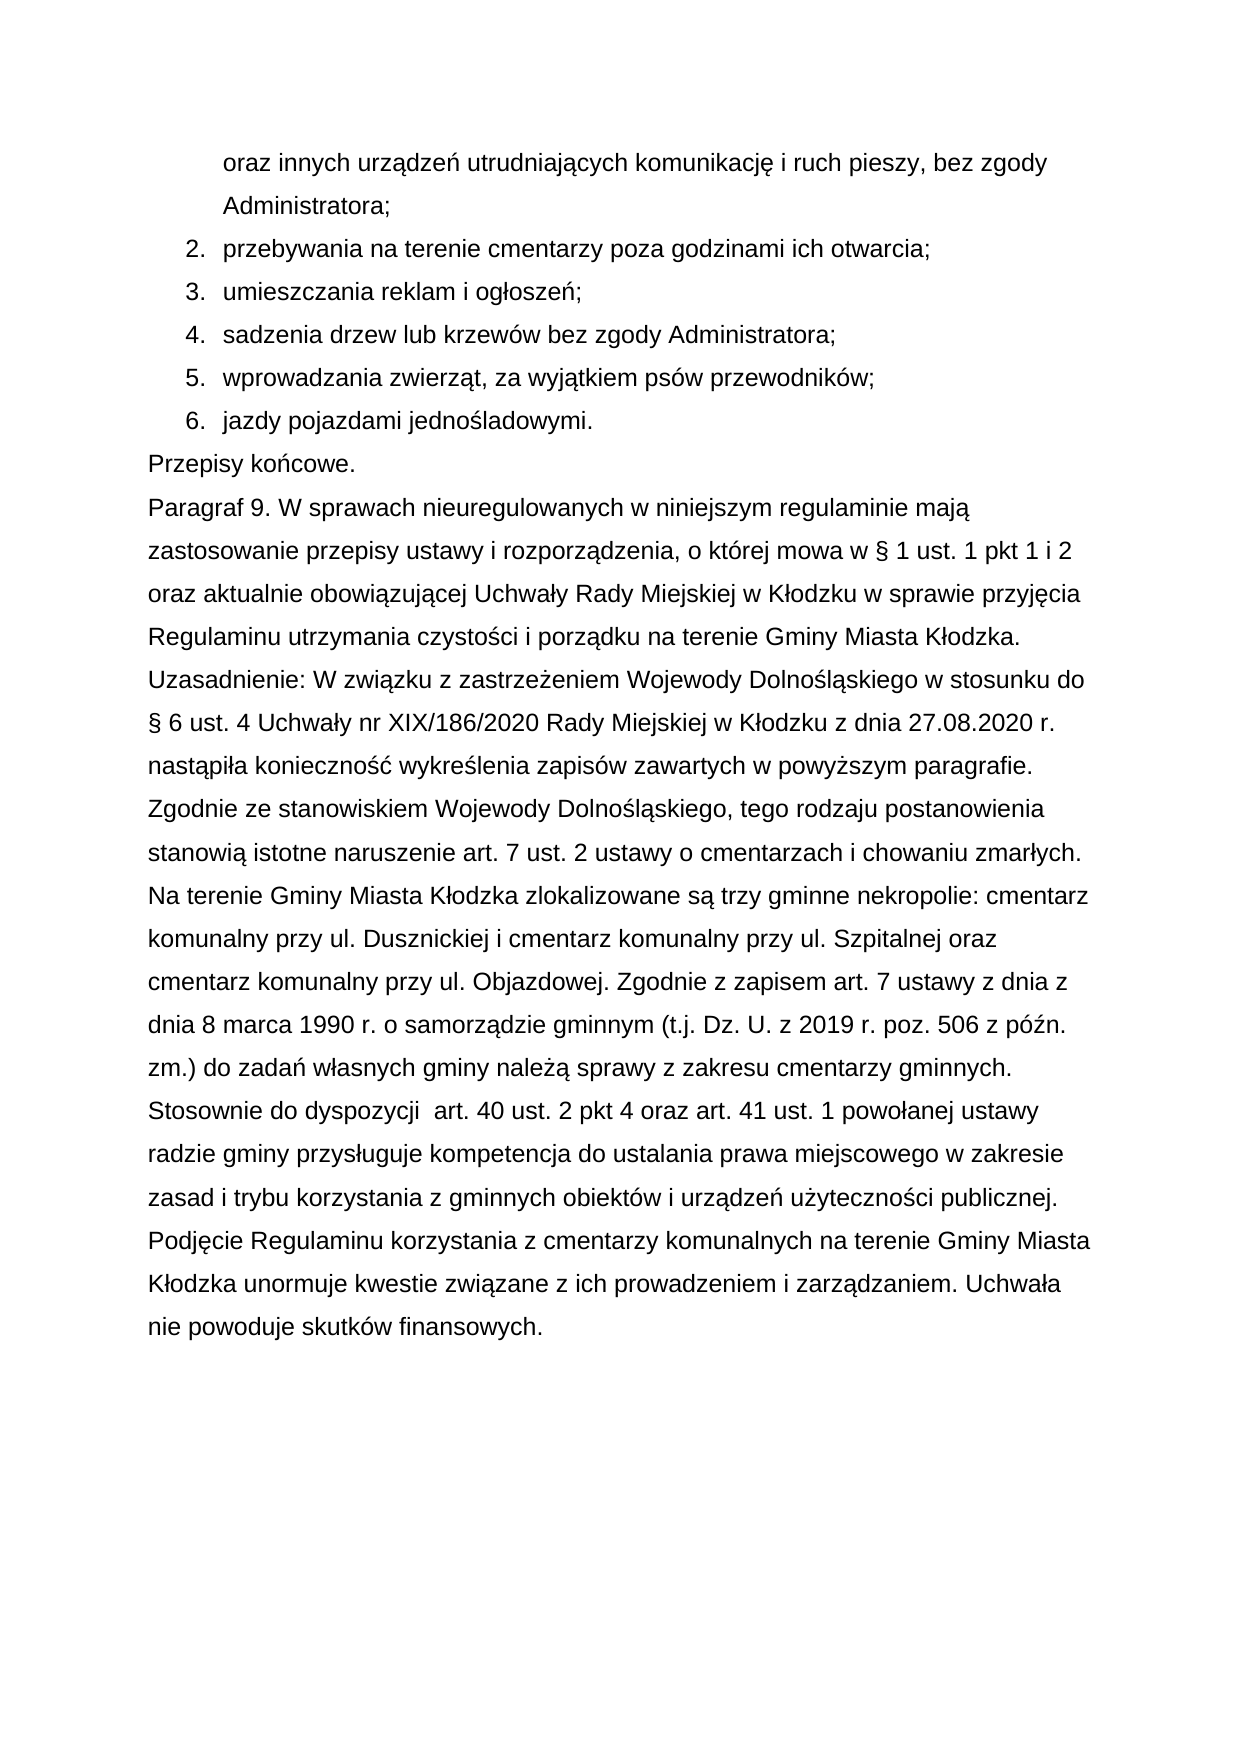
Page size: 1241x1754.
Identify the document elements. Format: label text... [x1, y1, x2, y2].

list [185, 148, 1093, 219]
list przebywania na terenie cmentarzy poza godzinami ich otwarcia; [185, 234, 1093, 263]
list jazdy pojazdami jednośladowymi. [185, 406, 1093, 435]
list wprowadzania zwierząt, za wyjątkiem psów przewodników; [185, 363, 1093, 392]
text Przepisy końcowe. [148, 449, 1093, 478]
text Paragraf 9. W sprawach nieuregulowanych w niniejszym regulaminie mają zastosowanie przepisy ustawy i rozporządzenia, o której mowa w § 1 ust. 1 pkt 1 i 2 oraz aktualnie obowiązującej Uchwały Rady Miejskiej w Kłodzku w sprawie przyjęcia Regulaminu utrzymania czystości i porządku na terenie Gminy Miasta Kłodzka. [148, 493, 1093, 651]
text Uzasadnienie: W związku z zastrzeżeniem Wojewody Dolnośląskiego w stosunku do § 6 ust. 4 Uchwały nr XIX/186/2020 Rady Miejskiej w Kłodzku z dnia 27.08.2020 r. nastąpiła konieczność wykreślenia zapisów zawartych w powyższym paragrafie. Zgodnie ze stanowiskiem Wojewody Dolnośląskiego, tego rodzaju postanowienia stanowią istotne naruszenie art. 7 ust. 2 ustawy o cmentarzach i chowaniu zmarłych. [148, 665, 1093, 866]
text Na terenie Gminy Miasta Kłodzka zlokalizowane są trzy gminne nekropolie: cmentarz komunalny przy ul. Dusznickiej i cmentarz komunalny przy ul. Szpitalnej oraz cmentarz komunalny przy ul. Objazdowej. Zgodnie z zapisem art. 7 ustawy z dnia z dnia 8 marca 1990 r. o samorządzie gminnym (t.j. Dz. U. z 2019 r. poz. 506 z późn. zm.) do zadań własnych gminy należą sprawy z zakresu cmentarzy gminnych. Stosownie do dyspozycji art. 40 ust. 2 pkt 4 oraz art. 41 ust. 1 powołanej ustawy radzie gminy przysługuje kompetencja do ustalania prawa miejscowego w zakresie zasad i trybu korzystania z gminnych obiektów i urządzeń użyteczności publicznej. Podjęcie Regulaminu korzystania z cmentarzy komunalnych na terenie Gminy Miasta Kłodzka unormuje kwestie związane z ich prowadzeniem i zarządzaniem. Uchwała nie powoduje skutków finansowych. [148, 881, 1093, 1341]
list sadzenia drzew lub krzewów bez zgody Administratora; [185, 320, 1093, 349]
list umieszczania reklam i ogłoszeń; [185, 277, 1093, 306]
